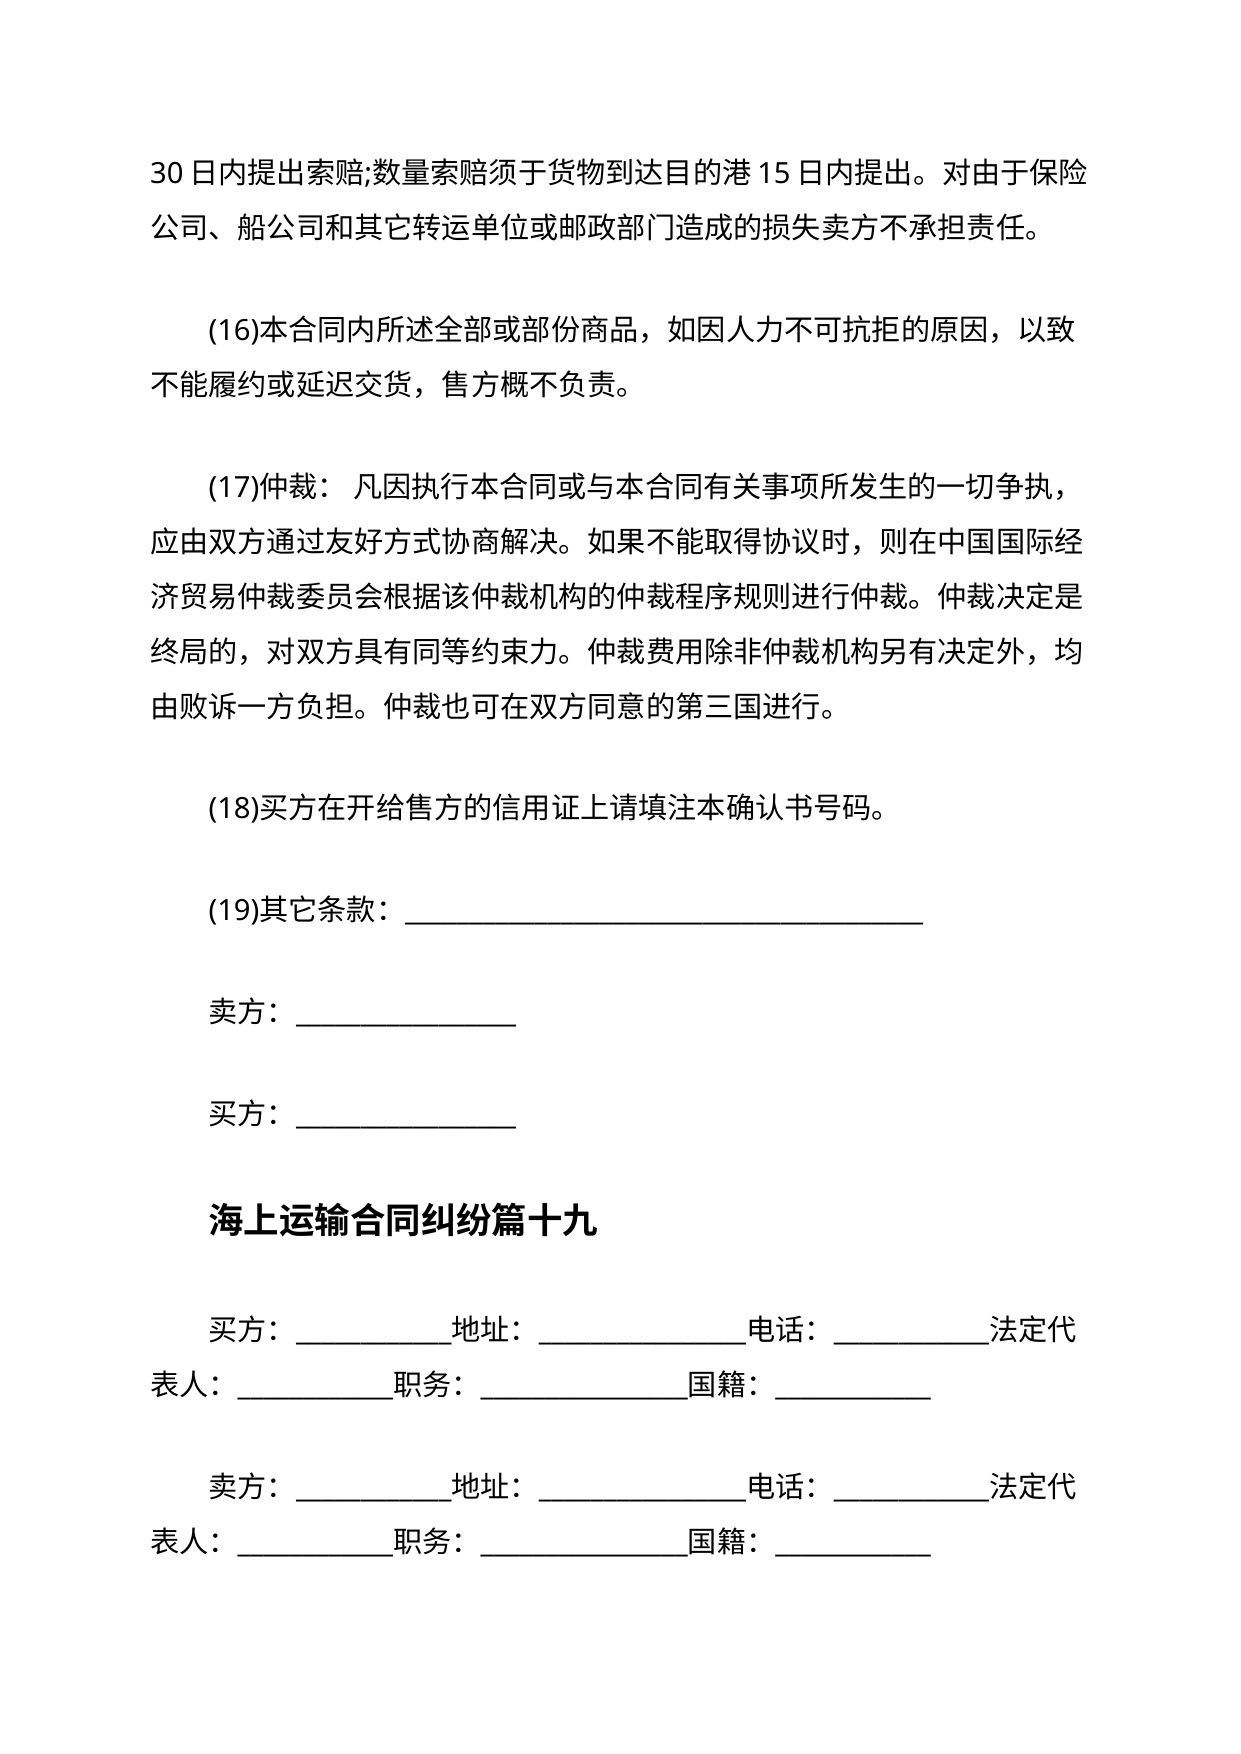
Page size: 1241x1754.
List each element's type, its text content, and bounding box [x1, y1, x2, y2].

text (17)仲裁： 凡因执行本合同或与本合同有关事项所发生的一切争执，应由双方通过友好方式协商解决。如果不能取得协议时，则在中国国际经济贸易仲裁委员会根据该仲裁机构的仲裁程序规则进行仲裁。仲裁决定是终局的，对双方具有同等约束力。仲裁费用除非仲裁机构另有决定外，均由败诉一方负担。仲裁也可在双方同意的第三国进行。 [150, 463, 1090, 726]
text 买方：____________地址：________________电话：____________法定代表人：____________职务：________________国籍：____________ [150, 1306, 1090, 1404]
text (18)买方在开给售方的信用证上请填注本确认书号码。 [150, 785, 1090, 827]
text 海上运输合同纠纷篇十九 [150, 1193, 1090, 1244]
text 买方：_________________ [150, 1091, 1090, 1133]
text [150, 150, 1090, 247]
text (19)其它条款：________________________________________ [150, 887, 1090, 929]
text (16)本合同内所述全部或部份商品，如因人力不可抗拒的原因，以致不能履约或延迟交货，售方概不负责。 [150, 307, 1090, 404]
text 卖方：_________________ [150, 989, 1090, 1031]
text 卖方：____________地址：________________电话：____________法定代表人：____________职务：________________国籍：____________ [150, 1463, 1090, 1561]
